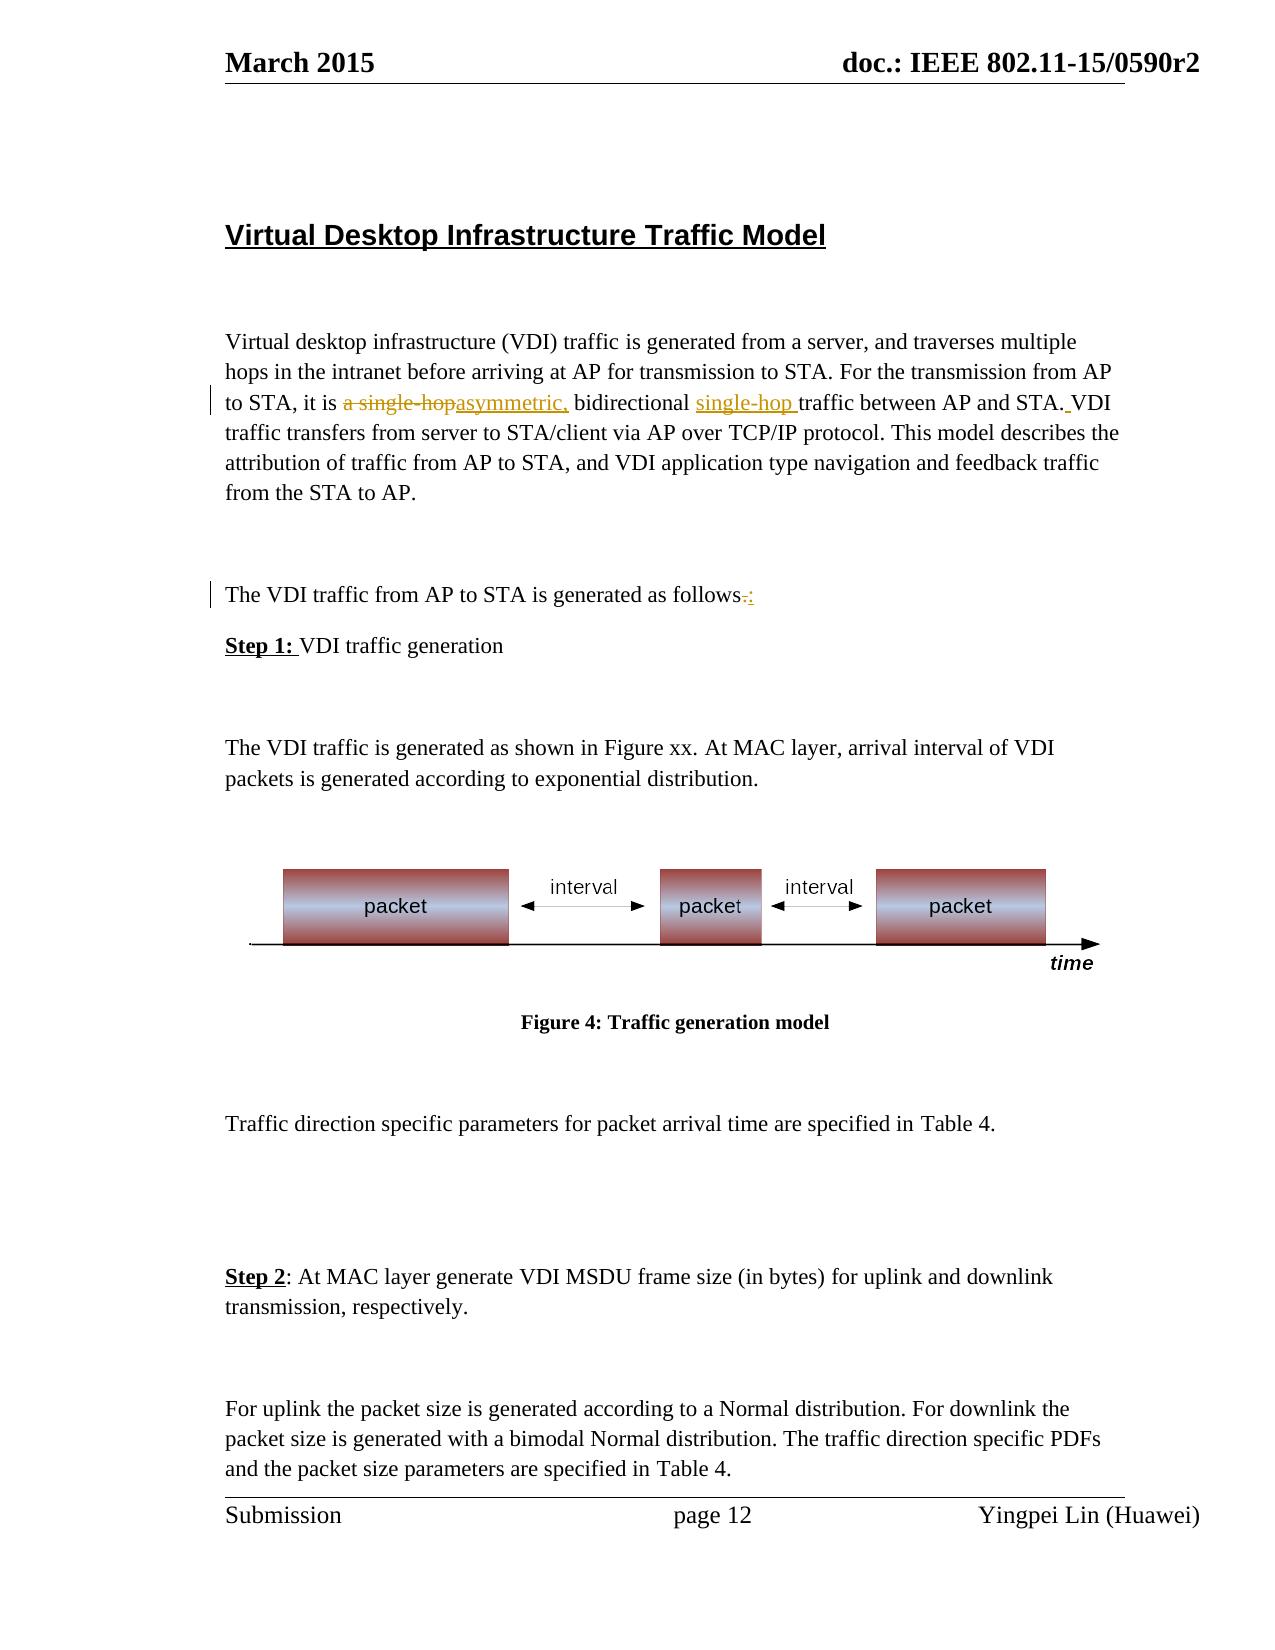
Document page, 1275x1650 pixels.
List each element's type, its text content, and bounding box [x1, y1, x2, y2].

text Step 2: At MAC layer generate VDI MSDU frame size (in bytes) for uplink and downlink transmission, respectively. [225, 1263, 1125, 1319]
text Step 1: VDI traffic generation [225, 632, 1125, 659]
text The VDI traffic is generated as shown in Figure xx. At MAC layer, arrival interval of VDI packets is generated according to exponential distribution. [225, 734, 1125, 791]
text The VDI traffic from AP to STA is generated as follows [225, 581, 1125, 608]
subtitle Virtual Desktop Infrastructure Traffic Model [225, 218, 1125, 251]
text Virtual desktop infrastructure (VDI) traffic is generated from a server, and traverses multiple hops in the intranet before arriving at AP for transmission to STA. For the transmission from AP to STA, it is bidirectional traffic between AP and STA.VDI traffic transfers from server to STA/client via AP over TCP/IP protocol. This model describes the attribution of traffic from AP to STA, and VDI application type navigation and feedback traffic from the STA to AP. [225, 328, 1125, 506]
